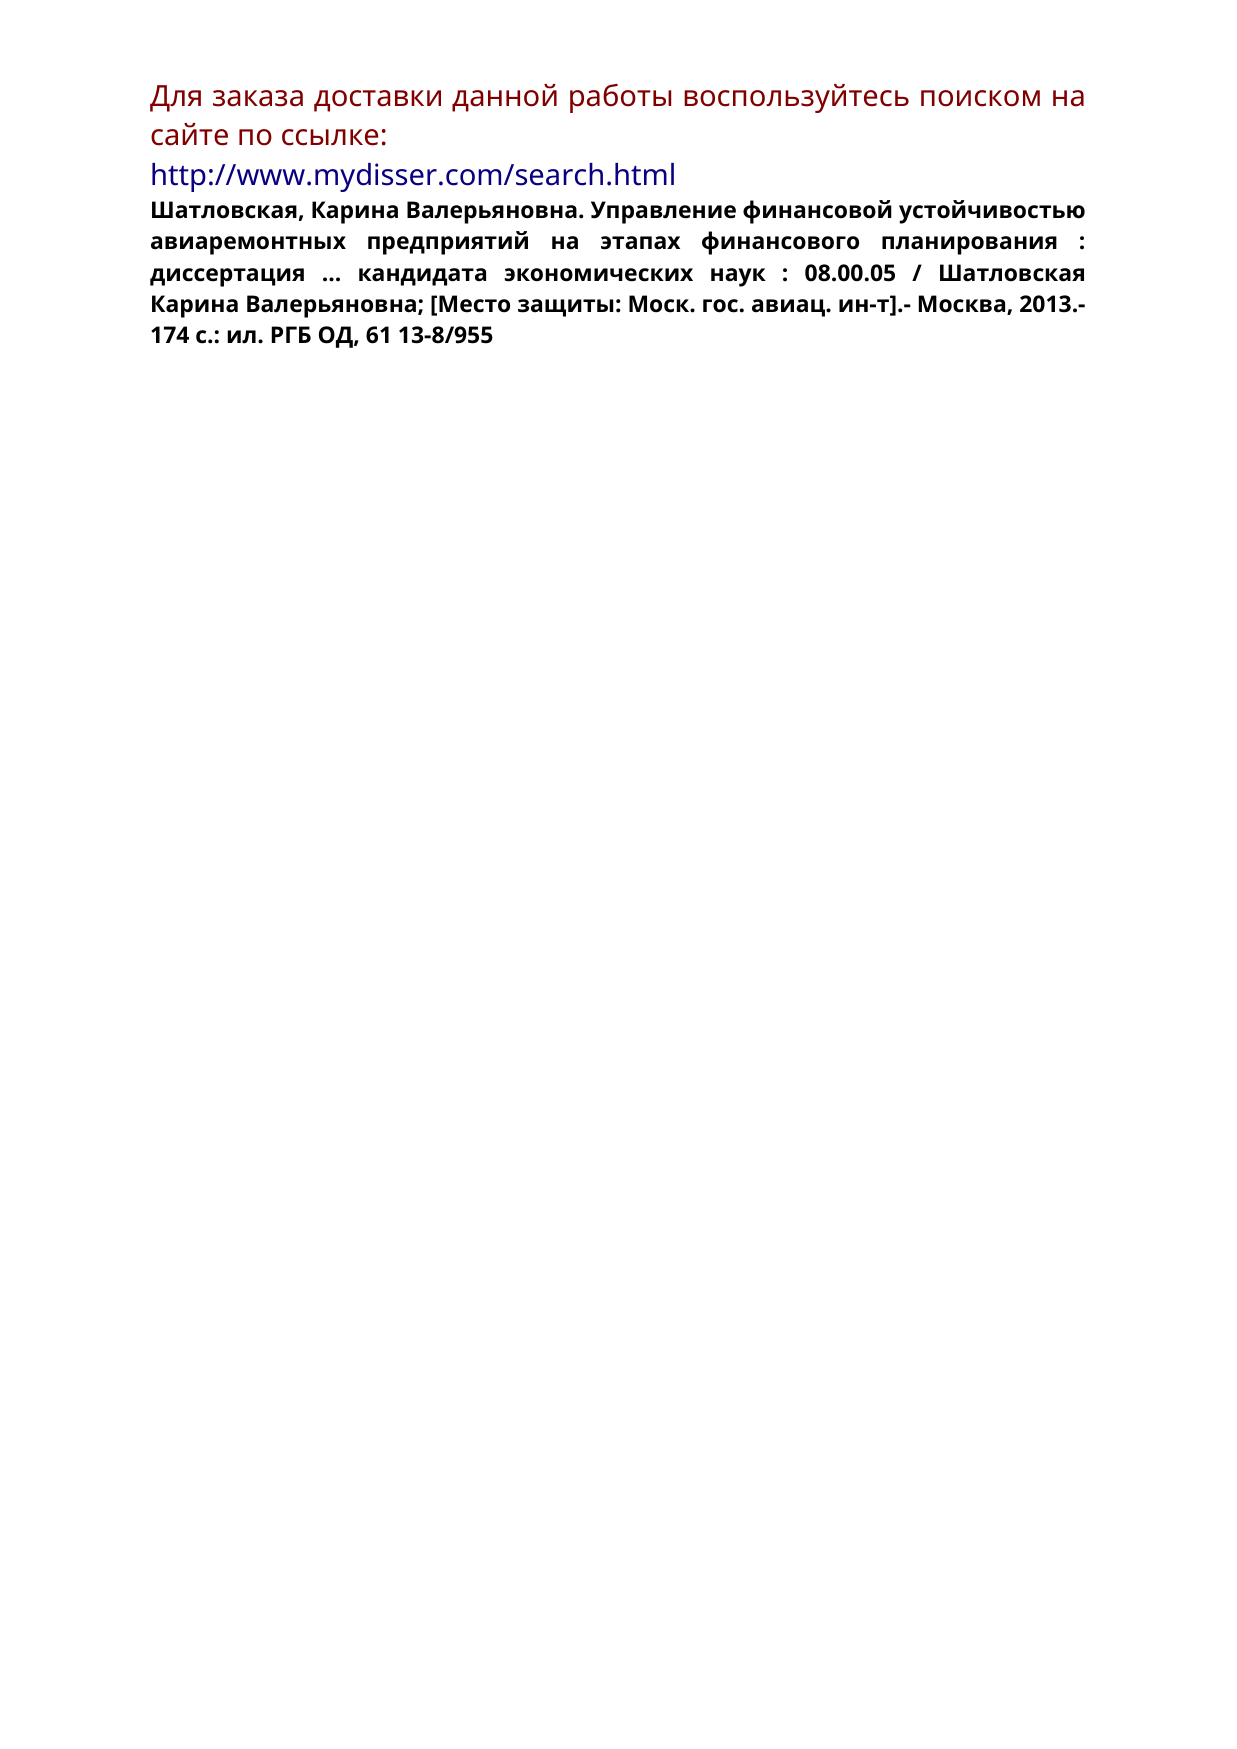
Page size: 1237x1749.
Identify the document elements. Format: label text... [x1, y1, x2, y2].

text Шатловская, Карина Валерьяновна. Управление финансовой устойчивостью авиаремонтных предприятий на этапах финансового планирования : диссертация ... кандидата экономических наук : 08.00.05 / Шатловская Карина Валерьяновна; [Место защиты: Моск. гос. авиац. ин-т].- Москва, 2013.- 174 с.: ил. РГБ ОД, 61 13-8/955 [150, 194, 1086, 350]
